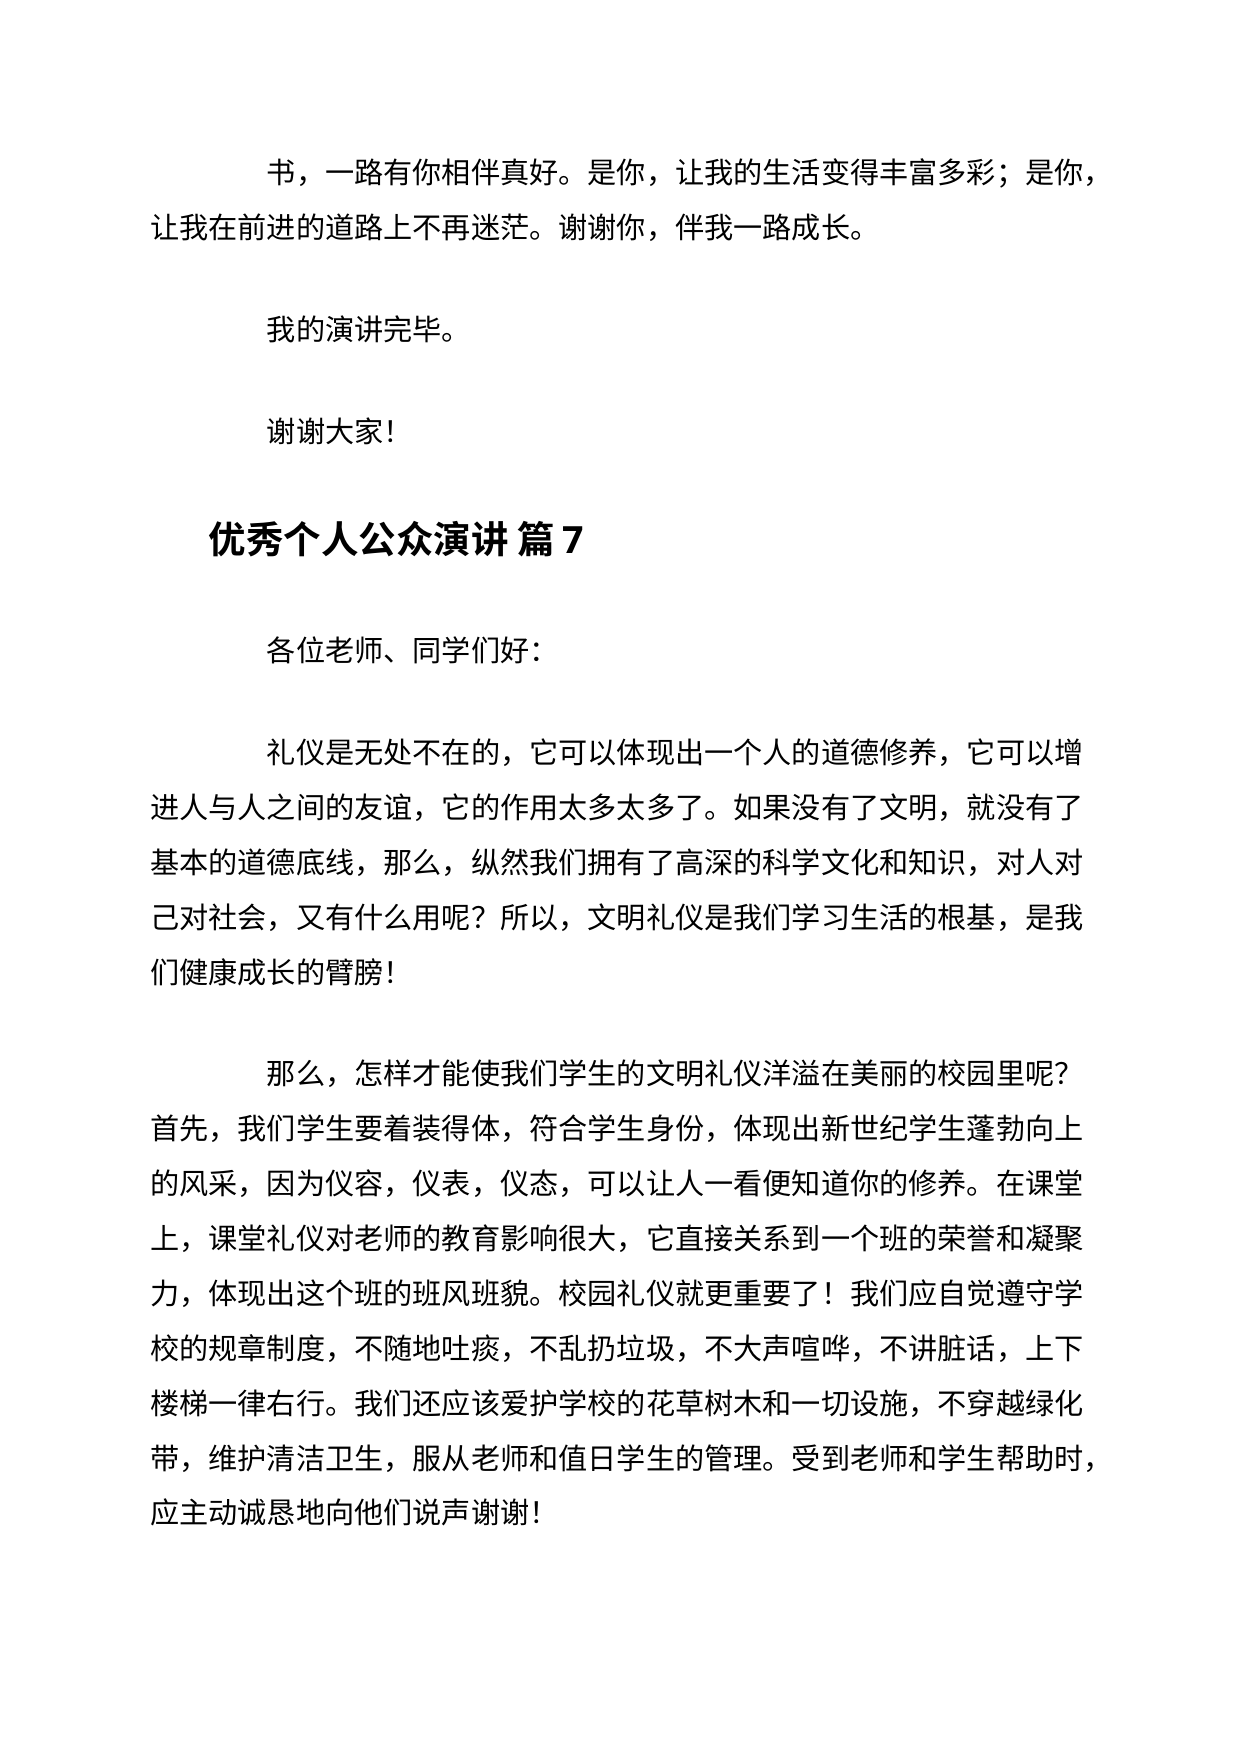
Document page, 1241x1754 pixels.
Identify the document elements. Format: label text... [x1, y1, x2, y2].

text 那么，怎样才能使我们学生的文明礼仪洋溢在美丽的校园里呢？首先，我们学生要着装得体，符合学生身份，体现出新世纪学生蓬勃向上的风采，因为仪容，仪表，仪态，可以让人一看便知道你的修养。在课堂上，课堂礼仪对老师的教育影响很大，它直接关系到一个班的荣誉和凝聚力，体现出这个班的班风班貌。校园礼仪就更重要了！我们应自觉遵守学校的规章制度，不随地吐痰，不乱扔垃圾，不大声喧哗，不讲脏话，上下楼梯一律右行。我们还应该爱护学校的花草树木和一切设施，不穿越绿化带，维护清洁卫生，服从老师和值日学生的管理。受到老师和学生帮助时，应主动诚恳地向他们说声谢谢！ [150, 1051, 1090, 1532]
text 各位老师、同学们好： [150, 628, 1090, 670]
text 书，一路有你相伴真好。是你，让我的生活变得丰富多彩；是你，让我在前进的道路上不再迷茫。谢谢你，伴我一路成长。 [150, 150, 1090, 247]
text 礼仪是无处不在的，它可以体现出一个人的道德修养，它可以增进人与人之间的友谊，它的作用太多太多了。如果没有了文明，就没有了基本的道德底线，那么，纵然我们拥有了高深的科学文化和知识，对人对己对社会，又有什么用呢？所以，文明礼仪是我们学习生活的根基，是我们健康成长的臂膀！ [150, 729, 1090, 991]
text 我的演讲完毕。 [150, 307, 1090, 349]
text 优秀个人公众演讲 篇7 [150, 510, 1090, 565]
text 谢谢大家！ [150, 408, 1090, 451]
